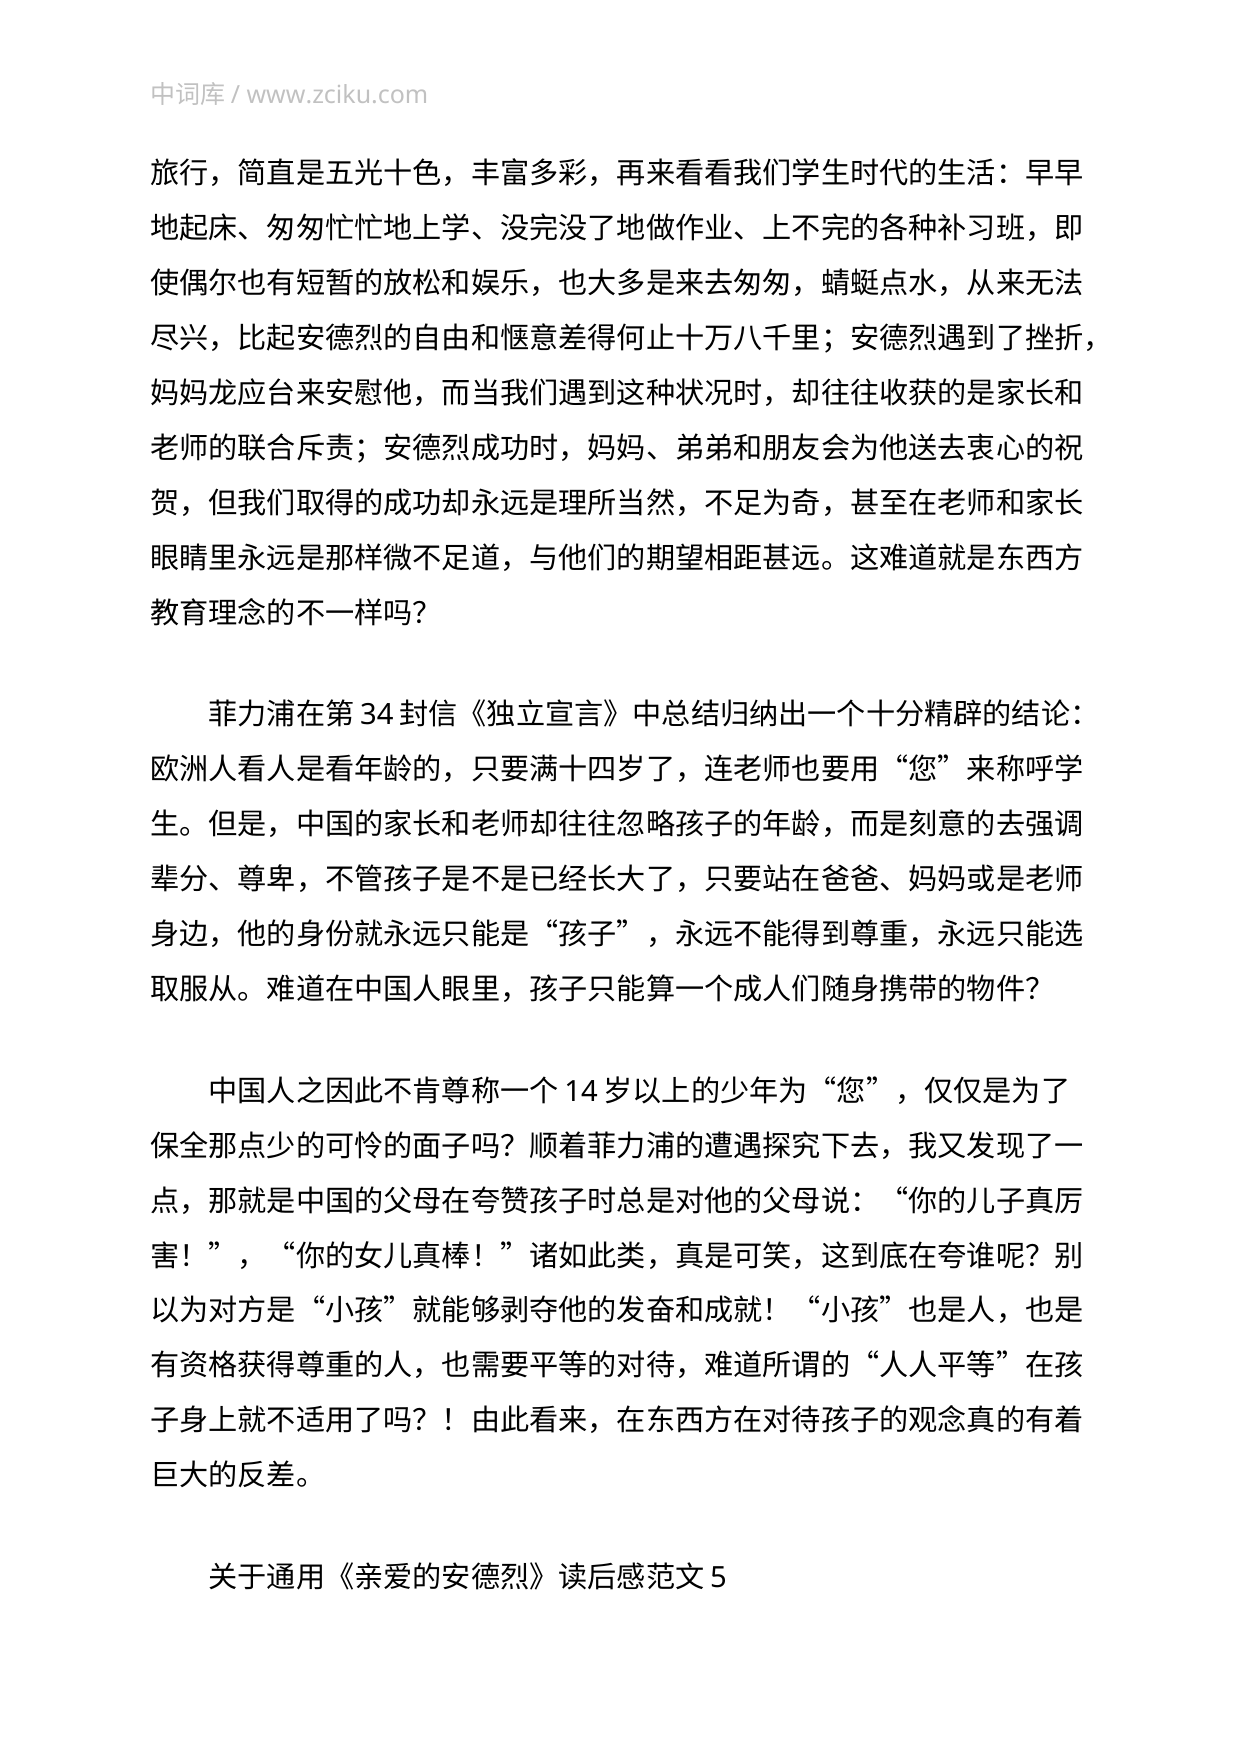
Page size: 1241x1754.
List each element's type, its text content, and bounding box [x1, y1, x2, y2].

text 关于通用《亲爱的安德烈》读后感范文5 [150, 1553, 1090, 1596]
text 菲力浦在第34封信《独立宣言》中总结归纳出一个十分精辟的结论：欧洲人看人是看年龄的，只要满十四岁了，连老师也要用“您”来称呼学生。但是，中国的家长和老师却往往忽略孩子的年龄，而是刻意的去强调辈分、尊卑，不管孩子是不是已经长大了，只要站在爸爸、妈妈或是老师身边，他的身份就永远只能是“孩子”，永远不能得到尊重，永远只能选取服从。难道在中国人眼里，孩子只能算一个成人们随身携带的物件？ [150, 691, 1090, 1008]
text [150, 150, 1090, 631]
text 中国人之因此不肯尊称一个14岁以上的少年为“您”，仅仅是为了保全那点少的可怜的面子吗？顺着菲力浦的遭遇探究下去，我又发现了一点，那就是中国的父母在夸赞孩子时总是对他的父母说：“你的儿子真厉害！”，“你的女儿真棒！”诸如此类，真是可笑，这到底在夸谁呢？别以为对方是“小孩”就能够剥夺他的发奋和成就！“小孩”也是人，也是有资格获得尊重的人，也需要平等的对待，难道所谓的“人人平等”在孩子身上就不适用了吗？！由此看来，在东西方在对待孩子的观念真的有着巨大的反差。 [150, 1067, 1090, 1494]
